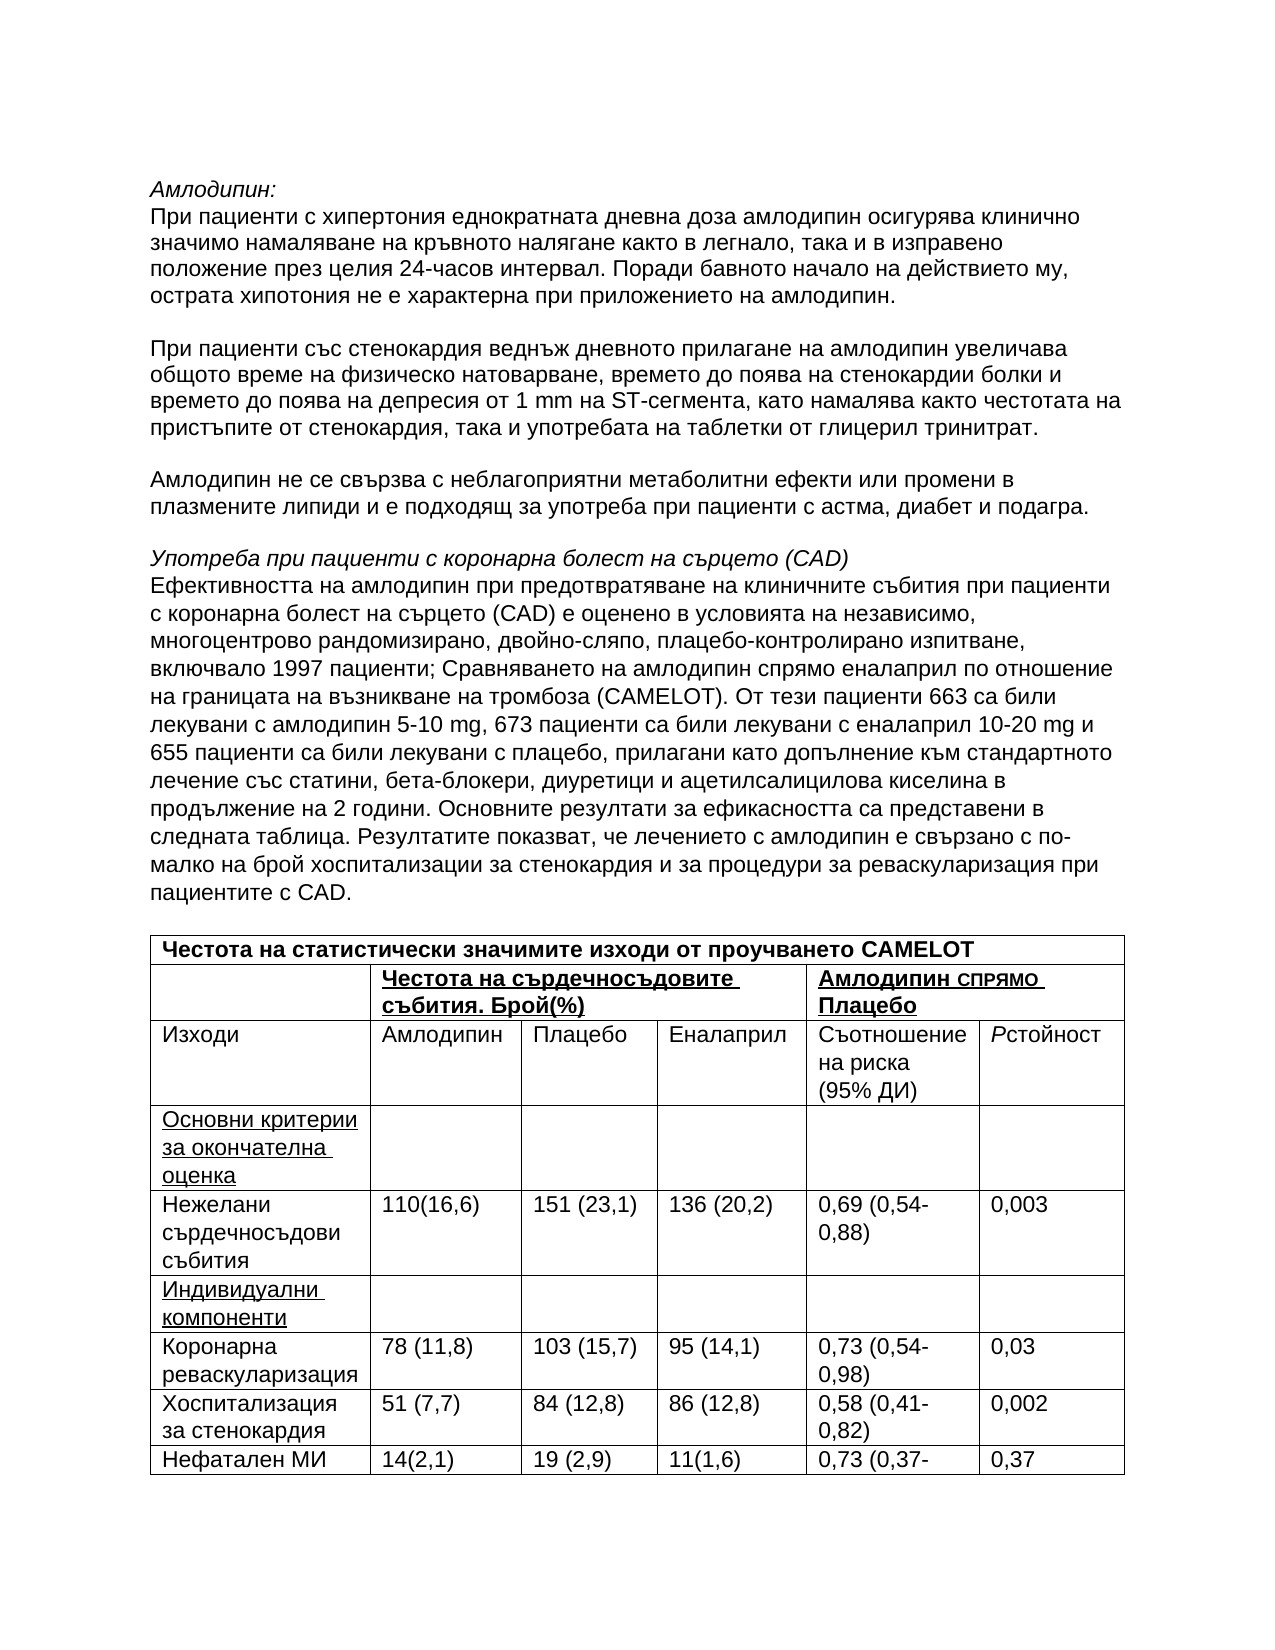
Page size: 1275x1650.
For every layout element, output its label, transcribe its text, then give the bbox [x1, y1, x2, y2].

table_cell Нежелани сърдечносъдови събития [151, 1191, 370, 1275]
table_header Честота на статистически значимите изходи от проучването CAMELOT [151, 936, 1124, 963]
table_cell 19 (2,9) [522, 1446, 657, 1474]
table_cell 51 (7,7) [371, 1390, 521, 1445]
table_cell Коронарна реваскуларизация [151, 1333, 370, 1388]
table_cell 110(16,6) [371, 1191, 521, 1275]
text Ефективността на амлодипин при предотвратяване на клиничните събития при пациенти с коронарна болест на сърцето (CAD) е оценено в условията на независимо, многоцентрово рандомизирано, двойно-сляпо, плацебо-контролирано изпитване, включвало 1997 пациенти; Сравняването на амлодипин спрямо еналаприл по отношение на границата на възникване на тромбоза (CAMELOT). От тези пациенти 663 са били лекувани с амлодипин 5-10 mg, 673 пациенти са били лекувани с еналаприл 10-20 mg и 655 пациенти са били лекувани с плацебо, прилагани като допълнение към стандартното лечение със статини, бета-блокери, диуретици и ацетилсалицилова киселина в продължение на 2 години. Основните резултати за ефикасността са представени в следната таблица. Резултатите показват, че лечението с амлодипин е свързано с по-малко на брой хоспитализации за стенокардия и за процедури за реваскуларизация при пациентите с CAD. [150, 572, 1125, 905]
table_cell 0,03 [980, 1333, 1124, 1388]
table_cell 151 (23,1) [522, 1191, 657, 1275]
table_cell Нефатален МИ [151, 1446, 370, 1474]
table_cell 78 (11,8) [371, 1333, 521, 1388]
table_cell 0,73 (0,54-0,98) [807, 1333, 979, 1388]
text Амлодипин: [150, 176, 1125, 203]
table_cell 0,69 (0,54-0,88) [807, 1191, 979, 1275]
table_cell Съотношение на риска (95% ДИ) [807, 1021, 979, 1105]
table_cell [980, 1106, 1124, 1190]
table_cell 14(2,1) [371, 1446, 521, 1474]
table_cell [522, 1106, 657, 1190]
table_cell 0,58 (0,41-0,82) [807, 1390, 979, 1445]
table_cell 103 (15,7) [522, 1333, 657, 1388]
table_cell [371, 1106, 521, 1190]
table_cell [980, 1276, 1124, 1332]
table_cell [371, 1276, 521, 1332]
table_cell [658, 1106, 806, 1190]
table_cell Еналаприл [658, 1021, 806, 1105]
table_cell Рстойност [980, 1021, 1124, 1105]
table_cell Основни критерии за окончателна оценка [151, 1106, 370, 1190]
table_cell Индивидуални компоненти [151, 1276, 370, 1332]
table_cell Амлодипин [371, 1021, 521, 1105]
table_cell Изходи [151, 1021, 370, 1105]
table_cell 0,37 [980, 1446, 1124, 1474]
text Употреба при пациенти с коронарна болест на сърцето (CAD) [150, 545, 1125, 572]
table_cell Хоспитализация за стенокардия [151, 1390, 370, 1445]
table_cell Плацебо [522, 1021, 657, 1105]
table_cell [807, 1276, 979, 1332]
text При пациенти с хипертония еднократната дневна доза амлодипин осигурява клинично значимо намаляване на кръвното налягане както в легнало, така и в изправено положение през целия 24-часов интервал. Поради бавното начало на действието му, острата хипотония не е характерна при приложението на амлодипин. [150, 203, 1125, 308]
table_cell Честота на сърдечносъдовите събития. Брой(%) [371, 965, 806, 1020]
table_cell 84 (12,8) [522, 1390, 657, 1445]
table_cell [658, 1276, 806, 1332]
table_cell [522, 1276, 657, 1332]
table_cell Амлодипин спрямо Плацебо [807, 965, 1124, 1020]
table_cell 0,002 [980, 1390, 1124, 1445]
table_cell 0,73 (0,37-1,46) [807, 1446, 979, 1474]
table_cell [151, 965, 370, 1020]
table_cell [807, 1106, 979, 1190]
text Амлодипин не се свързва с неблагоприятни метаболитни ефекти или промени в плазмените липиди и е подходящ за употреба при пациенти с астма, диабет и подагра. [150, 466, 1125, 519]
table_cell 0,003 [980, 1191, 1124, 1275]
table_cell 11(1,6) [658, 1446, 806, 1474]
table_cell 136 (20,2) [658, 1191, 806, 1275]
table_cell 95 (14,1) [658, 1333, 806, 1388]
table_cell 86 (12,8) [658, 1390, 806, 1445]
text При пациенти със стенокардия веднъж дневното прилагане на амлодипин увеличава общото време на физическо натоварване, времето до поява на стенокардии болки и времето до поява на депресия от 1 mm на ST-сегмента, като намалява както честотата на пристъпите от стенокардия, така и употребата на таблетки от глицерил тринитрат. [150, 334, 1125, 440]
